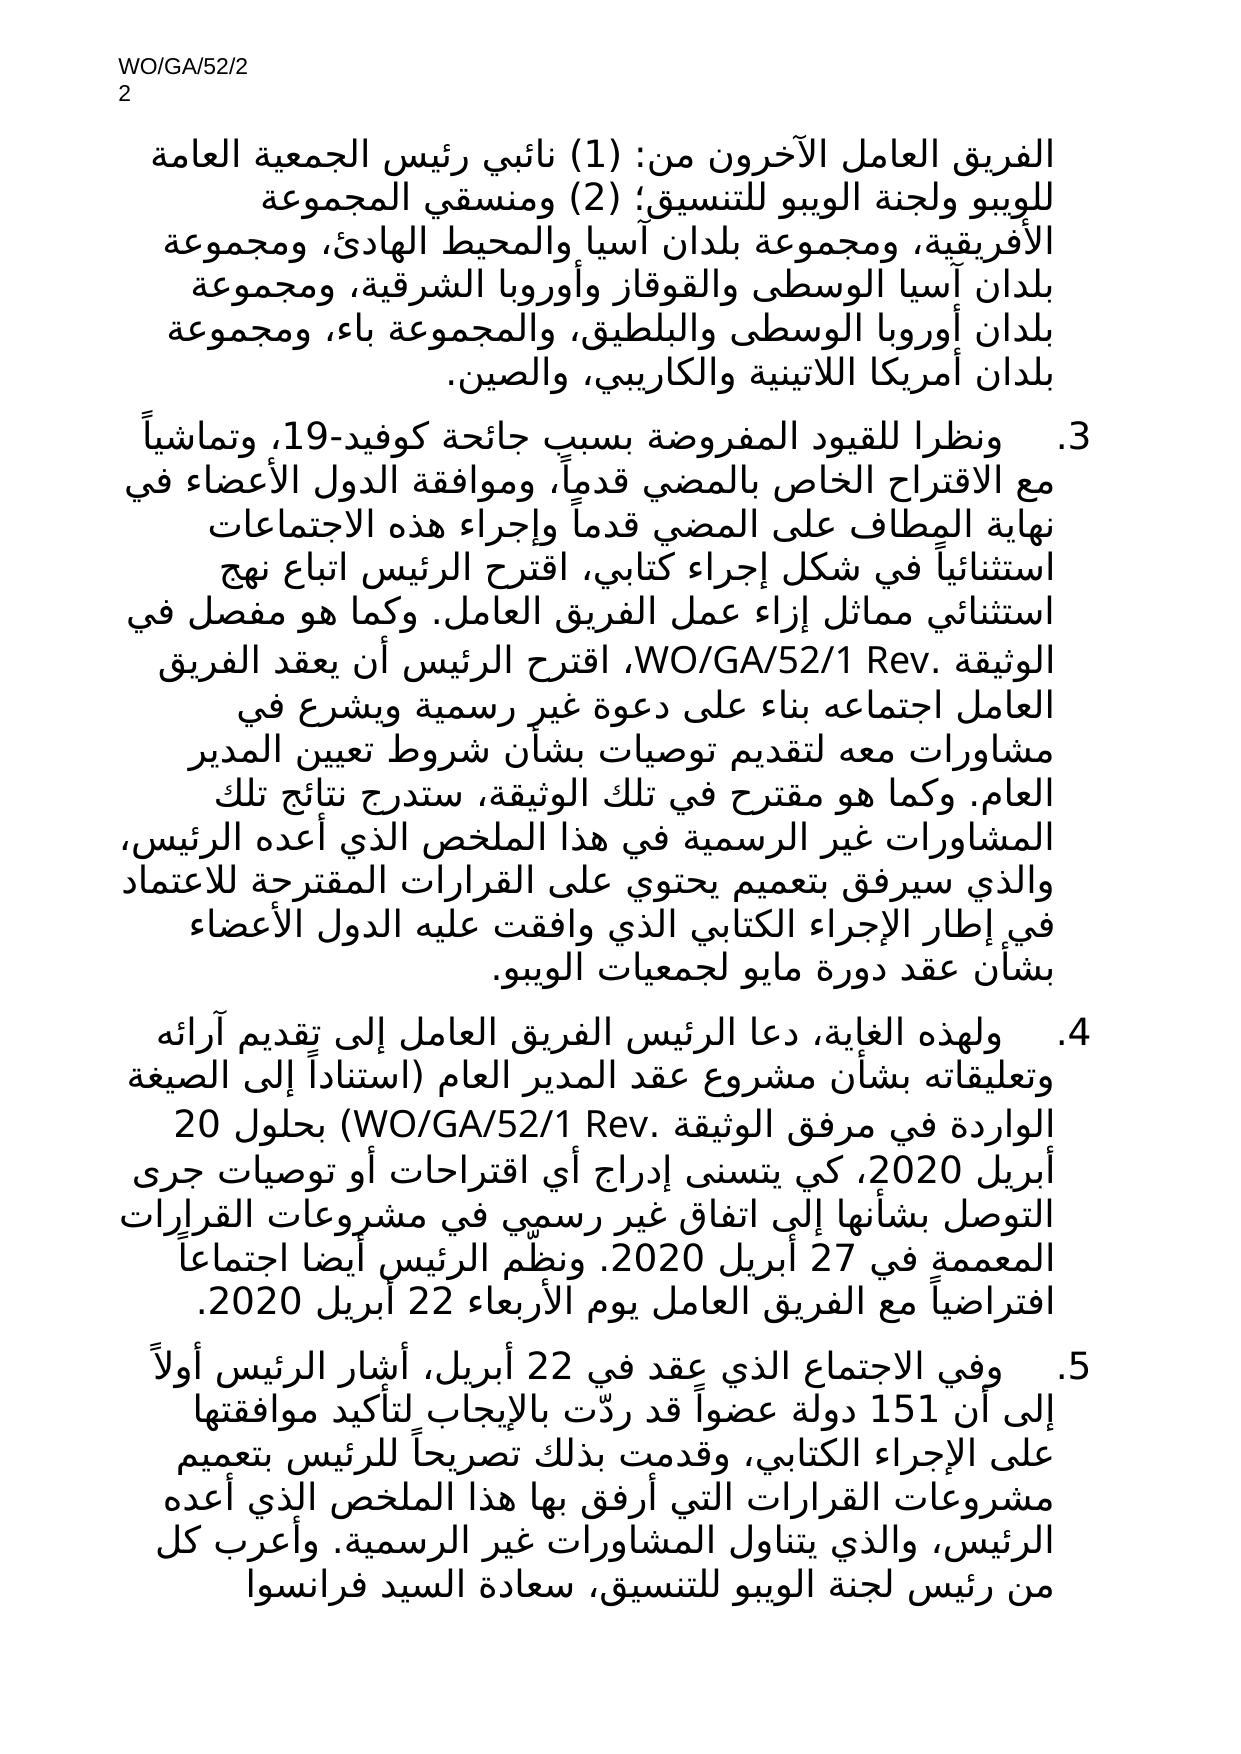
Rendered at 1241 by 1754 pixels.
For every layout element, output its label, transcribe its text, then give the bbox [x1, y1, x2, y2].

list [118, 132, 1056, 394]
list ولهذه الغاية، دعا الرئيس الفريق العامل إلى تقديم آرائه وتعليقاته بشأن مشروع عقد المدير العام (استناداً إلى الصيغة الواردة في مرفق الوثيقة .WO/GA/52/1 Rev) بحلول 20 أبريل 2020، كي يتسنى إدراج أي اقتراحات أو توصيات جرى التوصل بشأنها إلى اتفاق غير رسمي في مشروعات القرارات المعممة في 27 أبريل 2020. ونظّم الرئيس أيضا اجتماعاً افتراضياً مع الفريق العامل يوم الأربعاء 22 أبريل 2020. [118, 1011, 1056, 1323]
list ونظرا للقيود المفروضة بسبب جائحة كوفيد-19، وتماشياً مع الاقتراح الخاص بالمضي قدماً، وموافقة الدول الأعضاء في نهاية المطاف على المضي قدماً وإجراء هذه الاجتماعات استثنائياً في شكل إجراء كتابي، اقترح الرئيس اتباع نهج استثنائي مماثل إزاء عمل الفريق العامل. وكما هو مفصل في الوثيقة .WO/GA/52/1 Rev، اقترح الرئيس أن يعقد الفريق العامل اجتماعه بناء على دعوة غير رسمية ويشرع في مشاورات معه لتقديم توصيات بشأن شروط تعيين المدير العام. وكما هو مقترح في تلك الوثيقة، ستدرج نتائج تلك المشاورات غير الرسمية في هذا الملخص الذي أعده الرئيس، والذي سيرفق بتعميم يحتوي على القرارات المقترحة للاعتماد في إطار الإجراء الكتابي الذي وافقت عليه الدول الأعضاء بشأن عقد دورة مايو لجمعيات الويبو. [118, 415, 1056, 990]
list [118, 1344, 1056, 1606]
